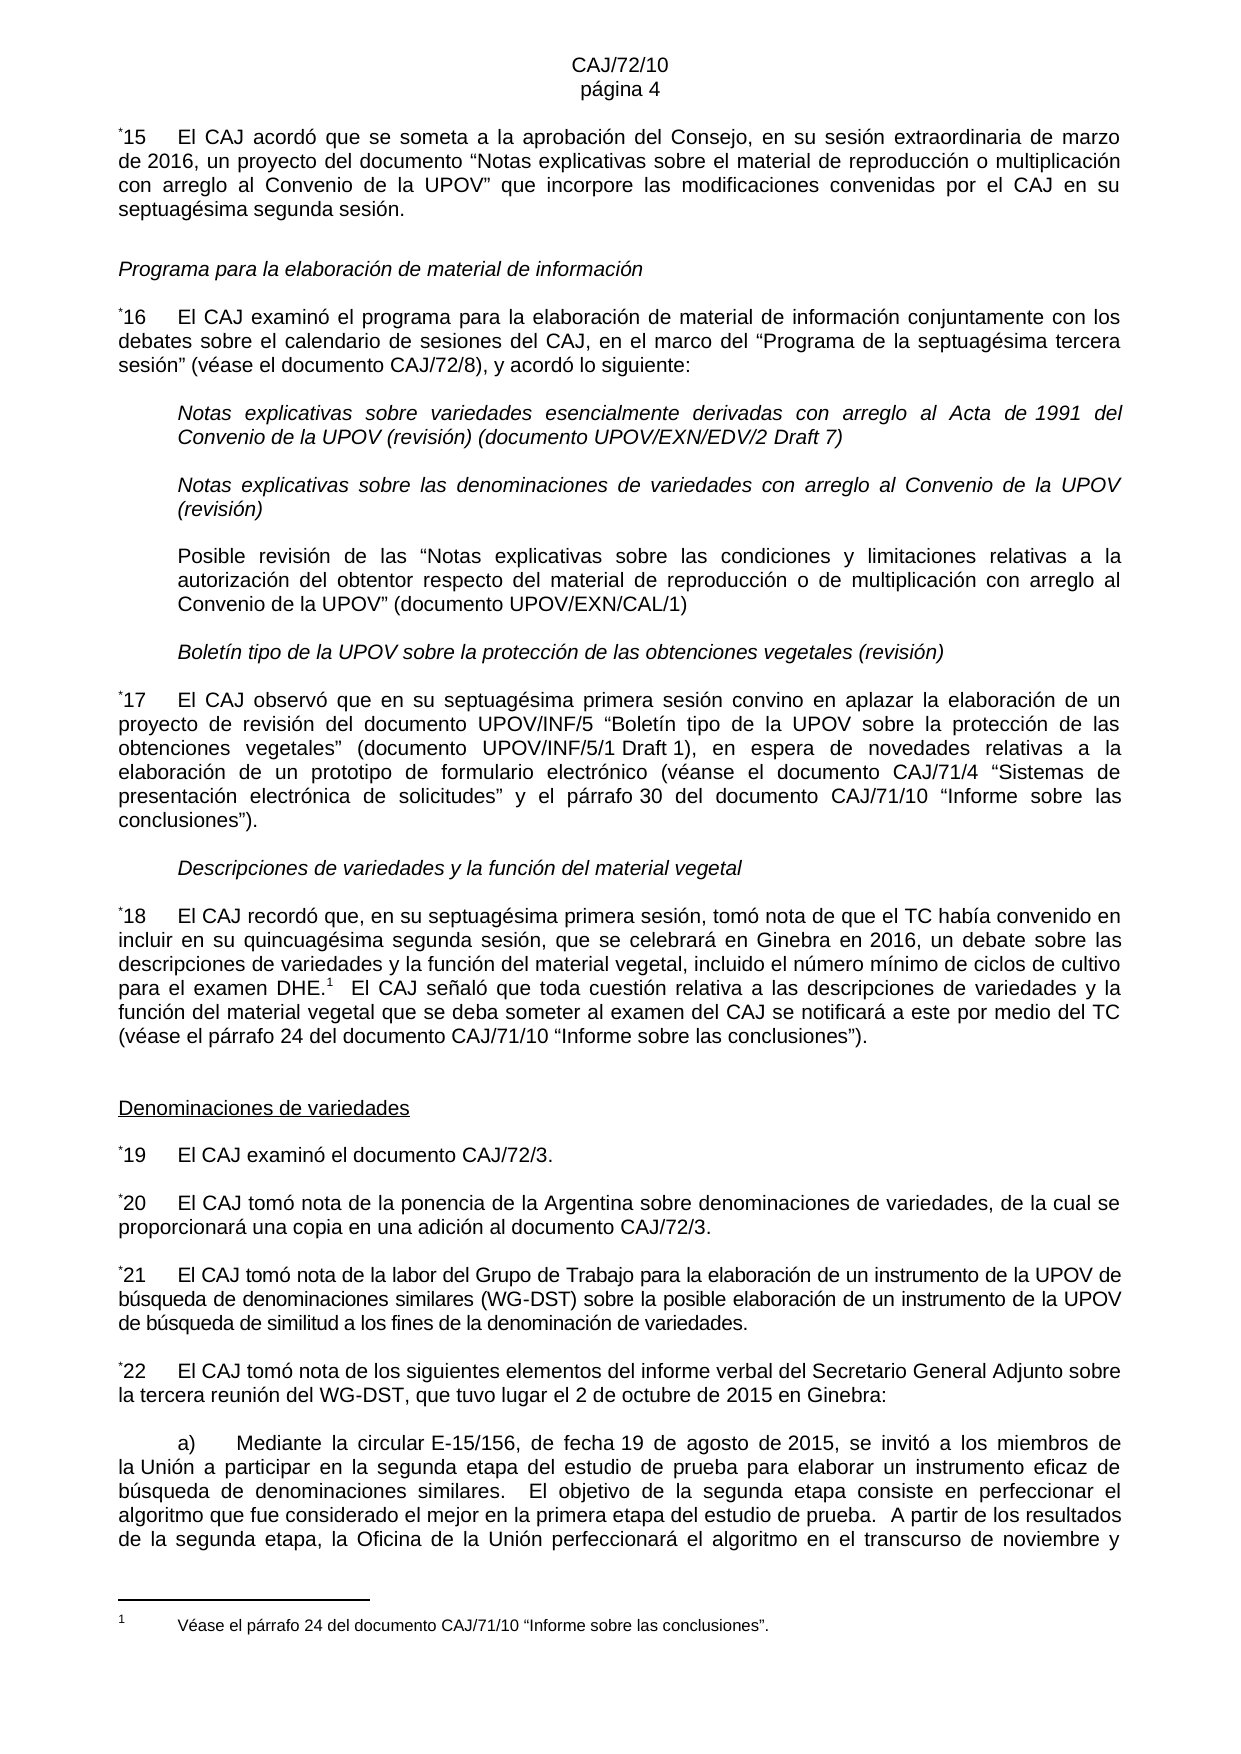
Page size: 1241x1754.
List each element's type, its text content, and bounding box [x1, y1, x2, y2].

subtitle Programa para la elaboración de material de información [118, 257, 1122, 281]
text Posible revisión de las “Notas explicativas sobre las condiciones y limitaciones relativas a la autorización del obtentor respecto del material de reproducción o de multiplicación con arreglo al Convenio de la UPOV” (documento UPOV/EXN/CAL/1) [177, 544, 1122, 616]
text * El CAJ tomó nota de la labor del Grupo de Trabajo para la elaboración de un instrumento de la UPOV de búsqueda de denominaciones similares (WG-DST) sobre la posible elaboración de un instrumento de la UPOV de búsqueda de similitud a los fines de la denominación de variedades. [118, 1263, 1122, 1335]
text * El CAJ observó que en su septuagésima primera sesión convino en aplazar la elaboración de un proyecto de revisión del documento UPOV/INF/5 “Boletín tipo de la UPOV sobre la protección de las obtenciones vegetales” (documento UPOV/INF/5/1 Draft 1), en espera de novedades relativas a la elaboración de un prototipo de formulario electrónico (véanse el documento CAJ/71/4 “Sistemas de presentación electrónica de solicitudes” y el párrafo 30 del documento CAJ/71/10 “Informe sobre las conclusiones”). [118, 688, 1122, 832]
text * El CAJ recordó que, en su septuagésima primera sesión, tomó nota de que el TC había convenido en incluir en su quincuagésima segunda sesión, que se celebrará en Ginebra en 2016, un debate sobre las descripciones de variedades y la función del material vegetal, incluido el número mínimo de ciclos de cultivo para el examen DHE. El CAJ señaló que toda cuestión relativa a las descripciones de variedades y la función del material vegetal que se deba someter al examen del CAJ se notificará a este por medio del TC (véase el párrafo 24 del documento CAJ/71/10 “Informe sobre las conclusiones”). [118, 904, 1122, 1047]
text * El CAJ examinó el programa para la elaboración de material de información conjuntamente con los debates sobre el calendario de sesiones del CAJ, en el marco del “Programa de la septuagésima tercera sesión” (véase el documento CAJ/72/8), y acordó lo siguiente: [118, 305, 1122, 377]
subtitle Boletín tipo de la UPOV sobre la protección de las obtenciones vegetales (revisión) [177, 640, 1122, 664]
subtitle Notas explicativas sobre las denominaciones de variedades con arreglo al Convenio de la UPOV (revisión) [177, 472, 1122, 520]
subtitle Notas explicativas sobre variedades esencialmente derivadas con arreglo al Acta de 1991 del Convenio de la UPOV (revisión) (documento UPOV/EXN/EDV/2 Draft 7) [177, 401, 1122, 448]
text * El CAJ examinó el documento CAJ/72/3. [118, 1143, 1122, 1167]
subtitle Denominaciones de variedades [118, 1095, 1122, 1119]
text * El CAJ tomó nota de los siguientes elementos del informe verbal del Secretario General Adjunto sobre la tercera reunión del WG-DST, que tuvo lugar el 2 de octubre de 2015 en Ginebra: [118, 1359, 1122, 1407]
text * El CAJ tomó nota de la ponencia de la Argentina sobre denominaciones de variedades, de la cual se proporcionará una copia en una adición al documento CAJ/72/3. [118, 1191, 1122, 1239]
subtitle Descripciones de variedades y la función del material vegetal [177, 856, 1122, 880]
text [118, 1431, 1122, 1551]
text * El CAJ acordó que se someta a la aprobación del Consejo, en su sesión extraordinaria de marzo de 2016, un proyecto del documento “Notas explicativas sobre el material de reproducción o multiplicación con arreglo al Convenio de la UPOV” que incorpore las modificaciones convenidas por el CAJ en su septuagésima segunda sesión. [118, 125, 1122, 221]
